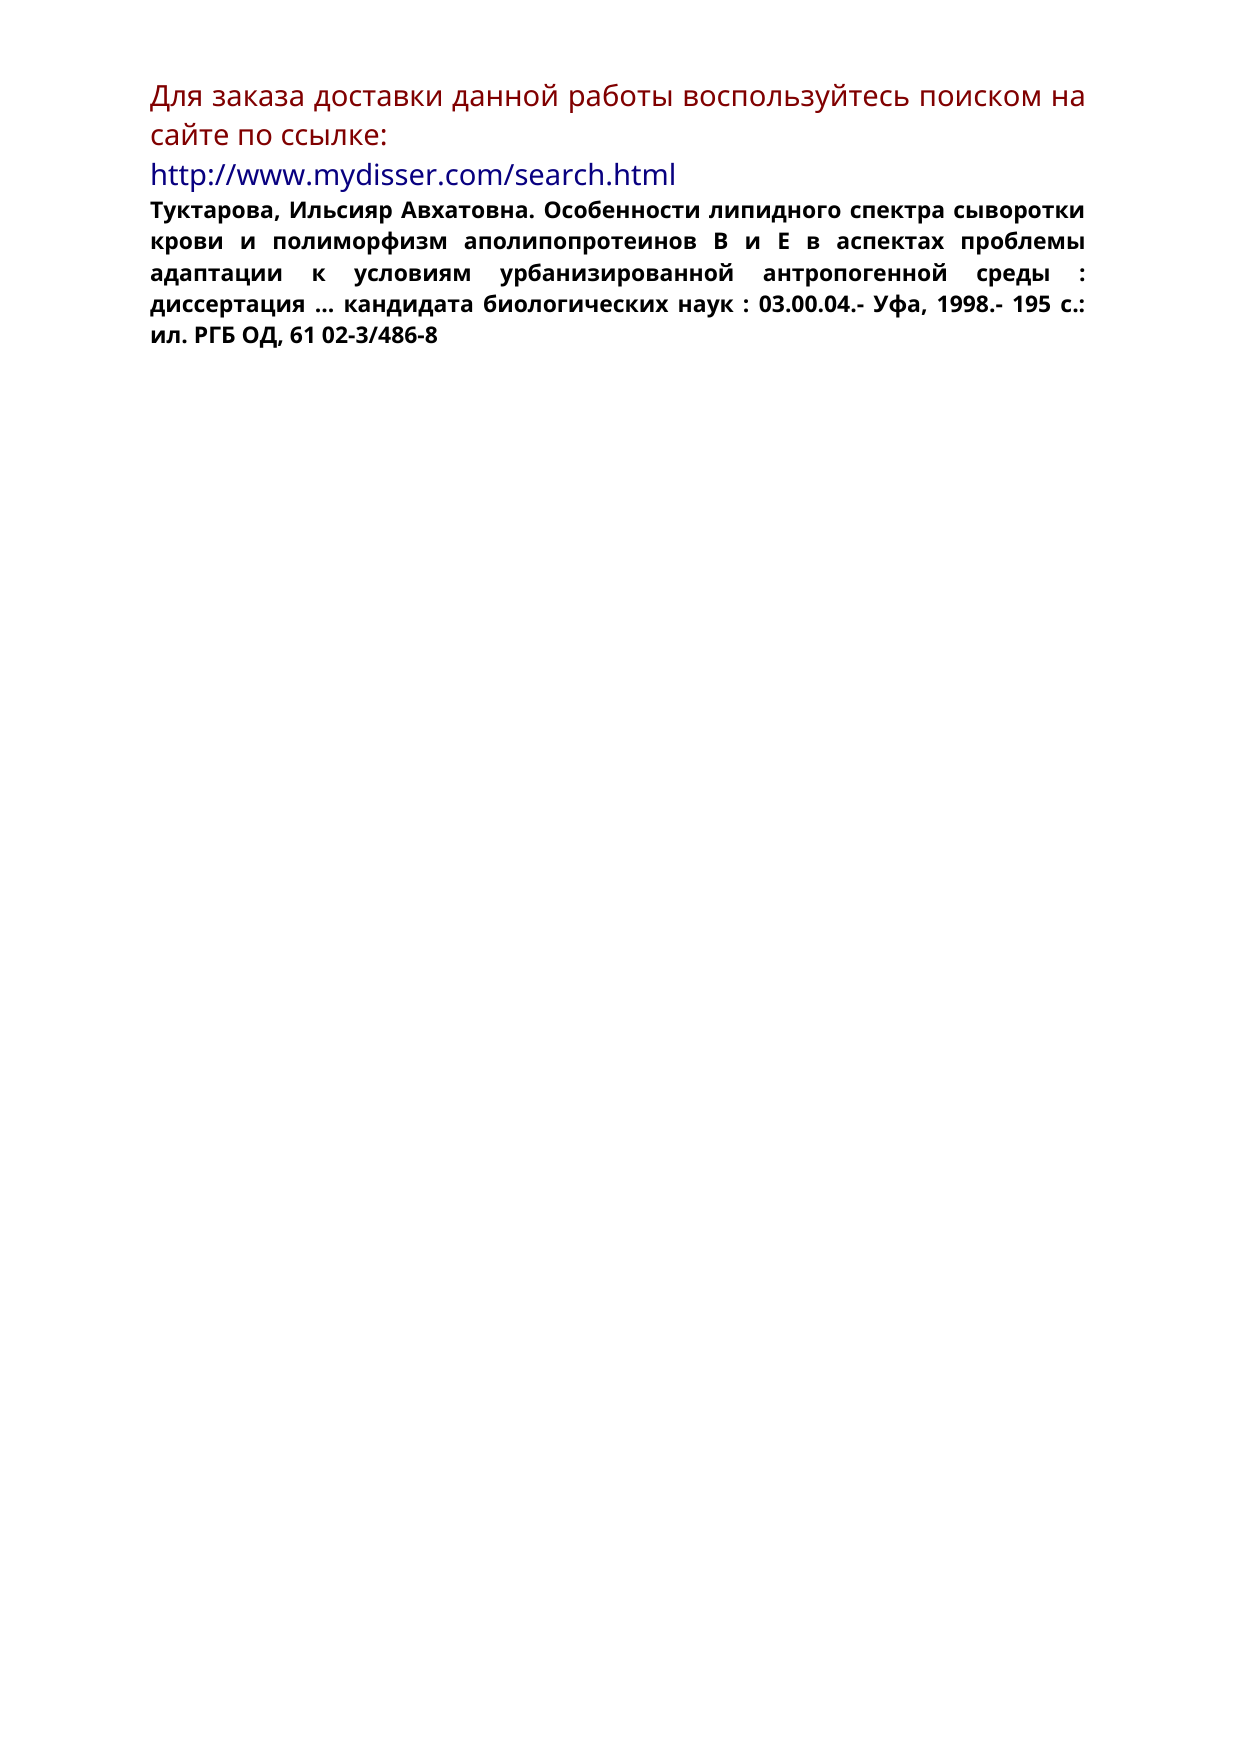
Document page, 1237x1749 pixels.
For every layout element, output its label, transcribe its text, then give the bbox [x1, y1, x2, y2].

text Туктарова, Ильсияр Авхатовна. Особенности липидного спектра сыворотки крови и полиморфизм аполипопротеинов В и Е в аспектах проблемы адаптации к условиям урбанизированной антропогенной среды : диссертация ... кандидата биологических наук : 03.00.04.- Уфа, 1998.- 195 с.: ил. РГБ ОД, 61 02-3/486-8 [150, 194, 1086, 350]
